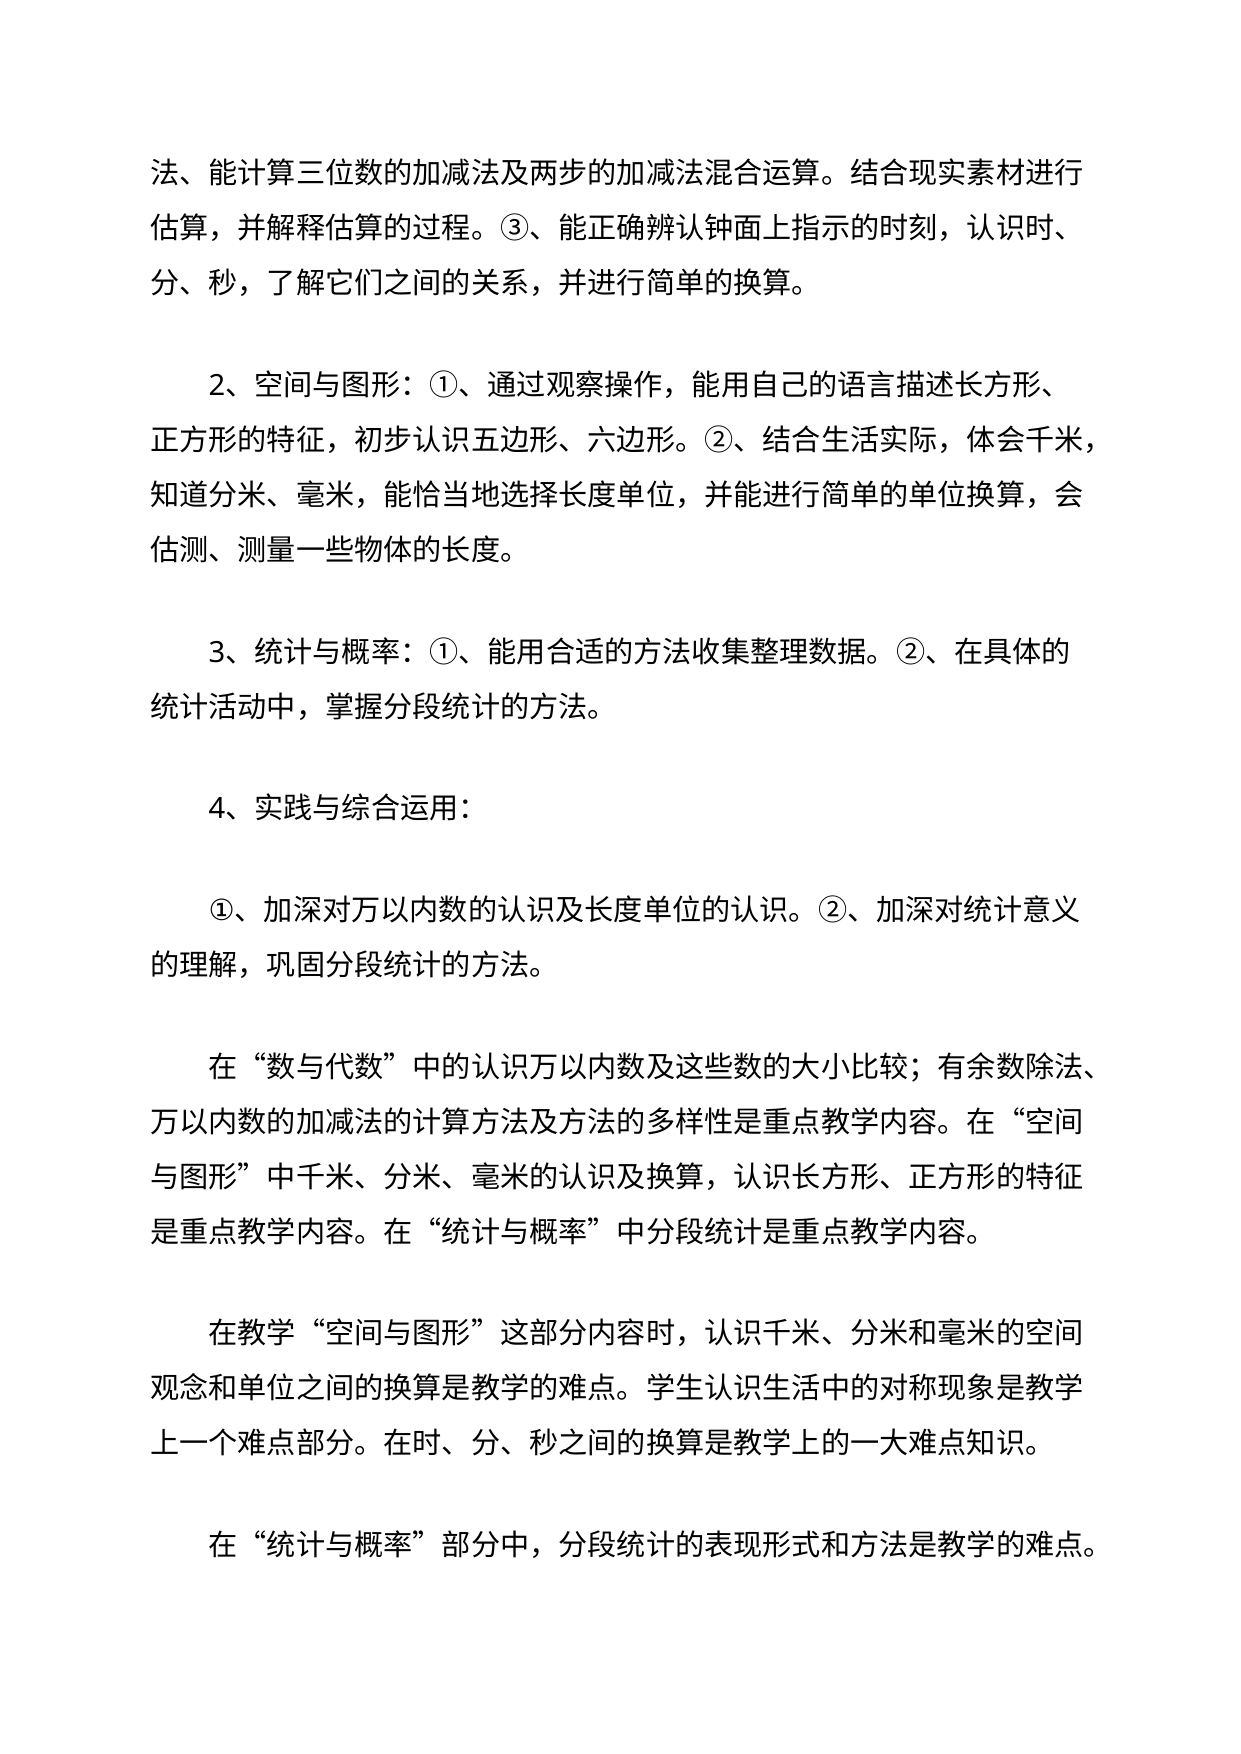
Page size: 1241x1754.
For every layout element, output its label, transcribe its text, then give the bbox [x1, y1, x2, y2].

text ①、加深对万以内数的认识及长度单位的认识。②、加深对统计意义的理解，巩固分段统计的方法。 [150, 887, 1090, 984]
text 2、空间与图形：①、通过观察操作，能用自己的语言描述长方形、正方形的特征，初步认识五边形、六边形。②、结合生活实际，体会千米，知道分米、毫米，能恰当地选择长度单位，并能进行简单的单位换算，会估测、测量一些物体的长度。 [150, 362, 1090, 569]
text 在教学“空间与图形”这部分内容时，认识千米、分米和毫米的空间观念和单位之间的换算是教学的难点。学生认识生活中的对称现象是教学上一个难点部分。在时、分、秒之间的换算是教学上的一大难点知识。 [150, 1310, 1090, 1462]
text 4、实践与综合运用： [150, 785, 1090, 827]
text 3、统计与概率：①、能用合适的方法收集整理数据。②、在具体的统计活动中，掌握分段统计的方法。 [150, 628, 1090, 725]
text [150, 150, 1090, 302]
text 在“统计与概率”部分中，分段统计的表现形式和方法是教学的难点。 [150, 1522, 1090, 1564]
text 在“数与代数”中的认识万以内数及这些数的大小比较；有余数除法、万以内数的加减法的计算方法及方法的多样性是重点教学内容。在“空间与图形”中千米、分米、毫米的认识及换算，认识长方形、正方形的特征是重点教学内容。在“统计与概率”中分段统计是重点教学内容。 [150, 1044, 1090, 1251]
